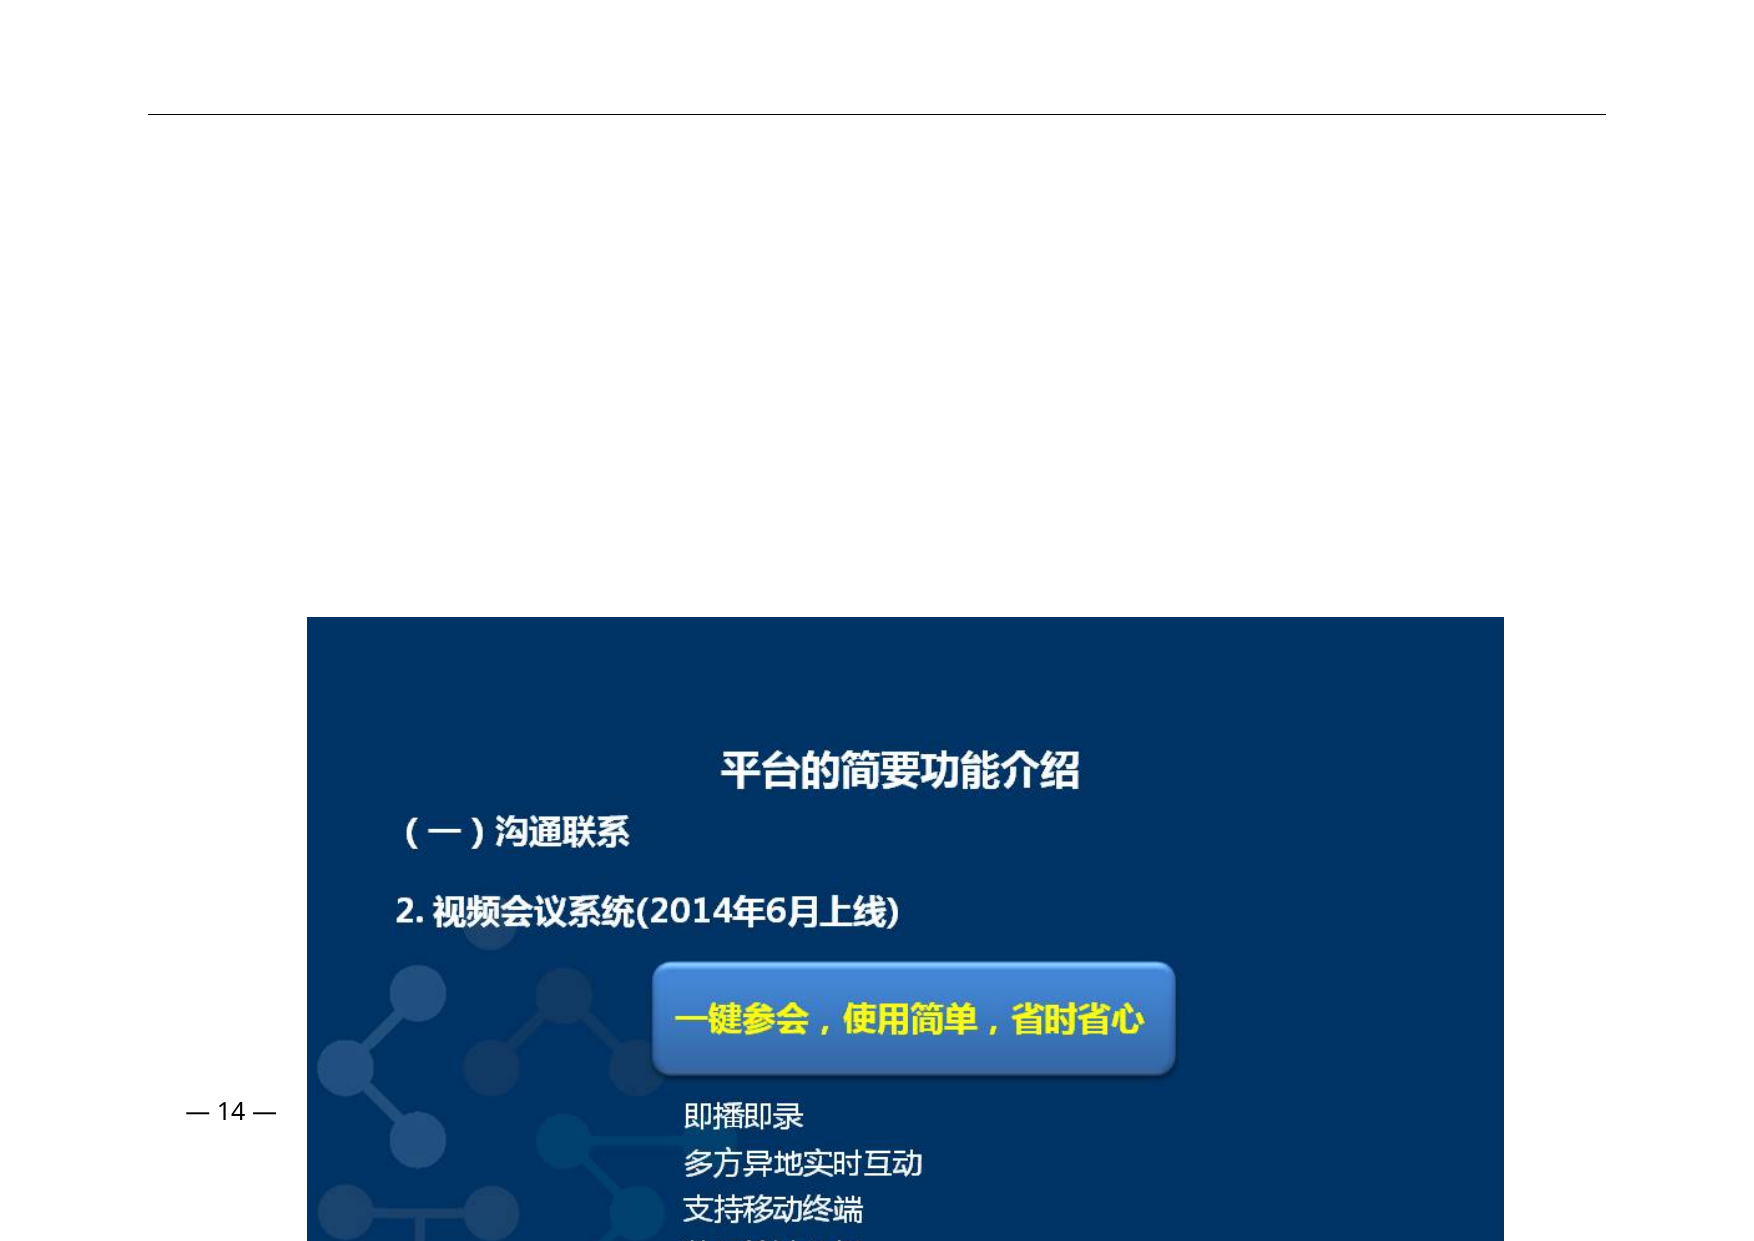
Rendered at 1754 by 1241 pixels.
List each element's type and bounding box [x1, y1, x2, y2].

picture [307, 617, 1504, 1241]
